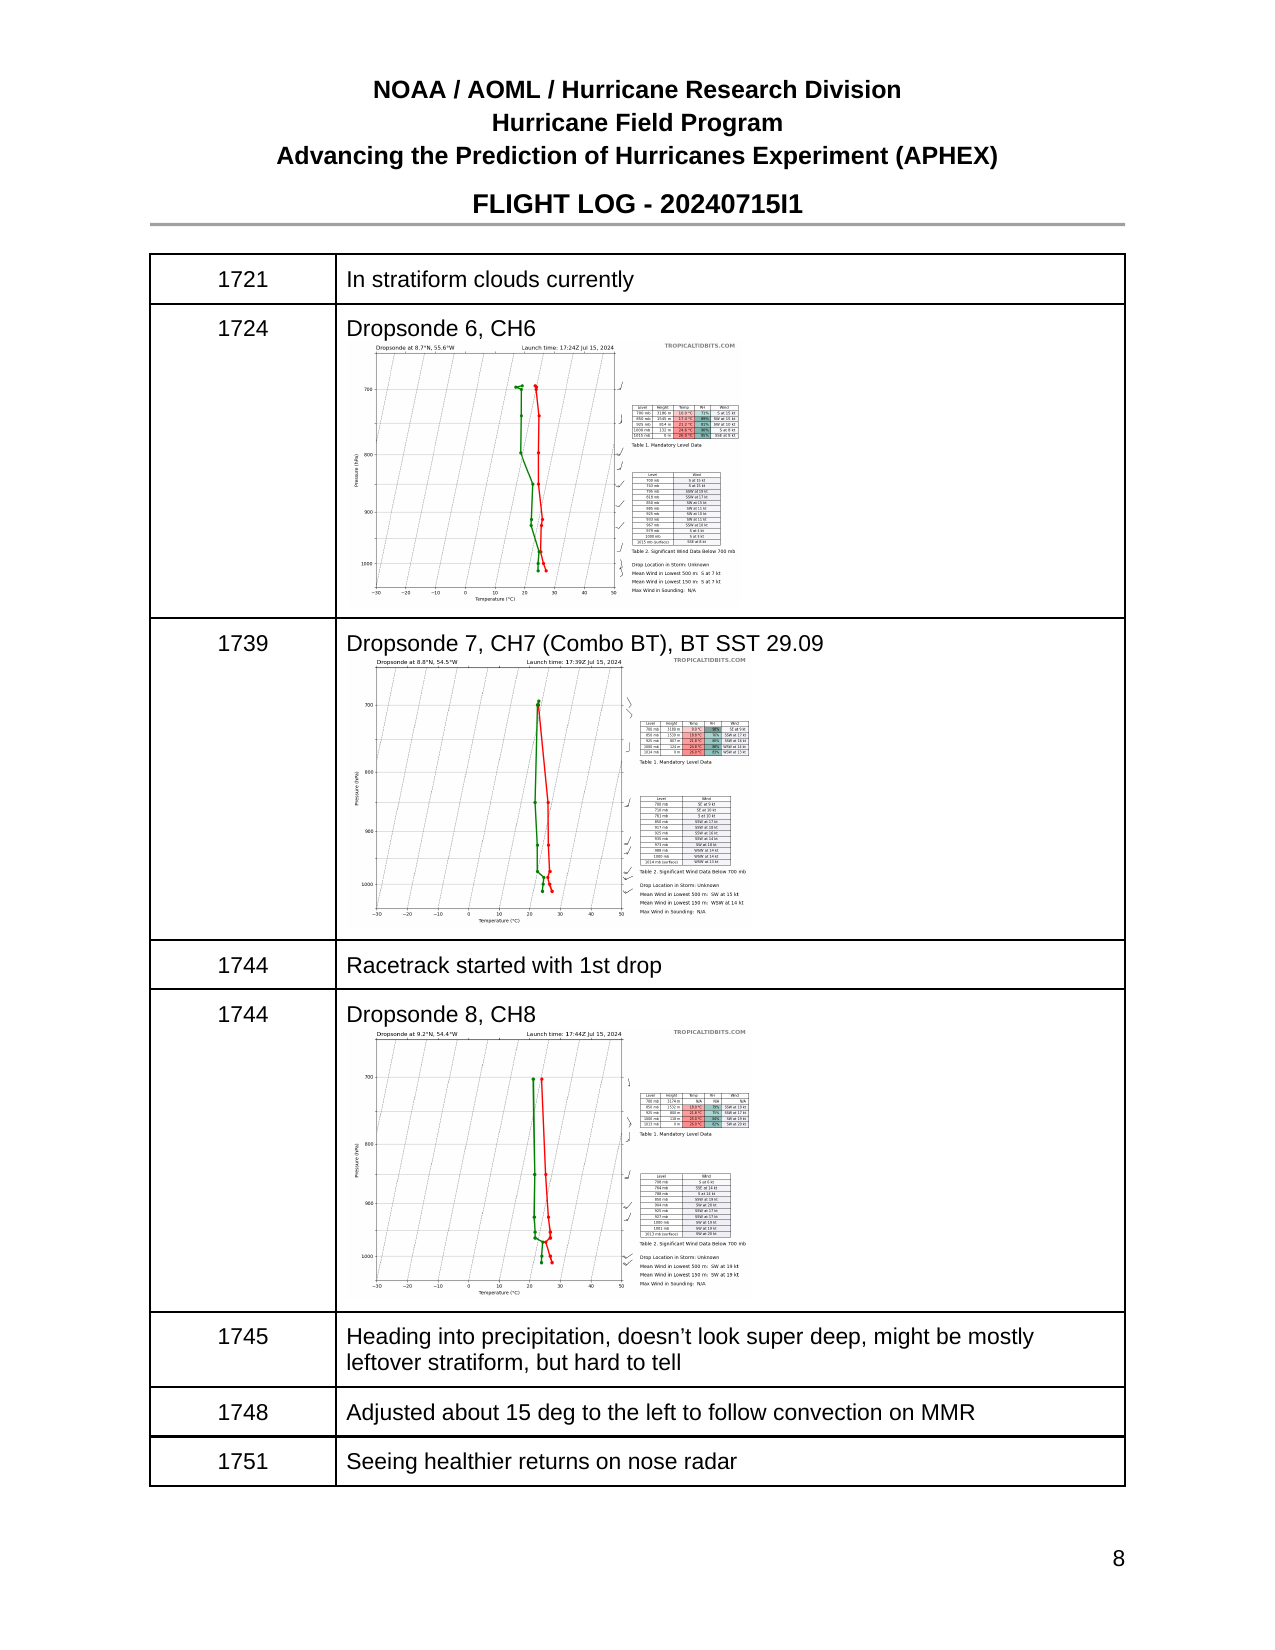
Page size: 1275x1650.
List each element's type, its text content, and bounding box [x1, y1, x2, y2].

picture [346, 1027, 753, 1301]
table_cell Dropsonde 7, CH7 (Combo BT), BT SST 29.09 [337, 619, 1124, 939]
table_cell 1744 [151, 941, 335, 988]
table_cell 1721 [151, 255, 335, 302]
table_cell In stratiform clouds currently [337, 255, 1124, 302]
table_cell 1751 [151, 1438, 335, 1485]
picture [346, 656, 754, 929]
table_cell 1748 [151, 1388, 335, 1435]
table_cell Dropsonde 8, CH8 [337, 990, 1124, 1311]
table_cell 1724 [151, 305, 335, 617]
table_cell Dropsonde 6, CH6 [337, 305, 1124, 617]
table_cell Racetrack started with 1st drop [337, 941, 1124, 988]
table_cell 1745 [151, 1313, 335, 1386]
table_cell 1744 [151, 990, 335, 1311]
table_cell Adjusted about 15 deg to the left to follow convection on MMR [337, 1388, 1124, 1435]
table_cell 1739 [151, 619, 335, 939]
table_cell Heading into precipitation, doesn’t look super deep, might be mostly leftover stratiform, but hard to tell [337, 1313, 1124, 1386]
table_cell Seeing healthier returns on nose radar [337, 1438, 1124, 1485]
picture [346, 341, 743, 607]
